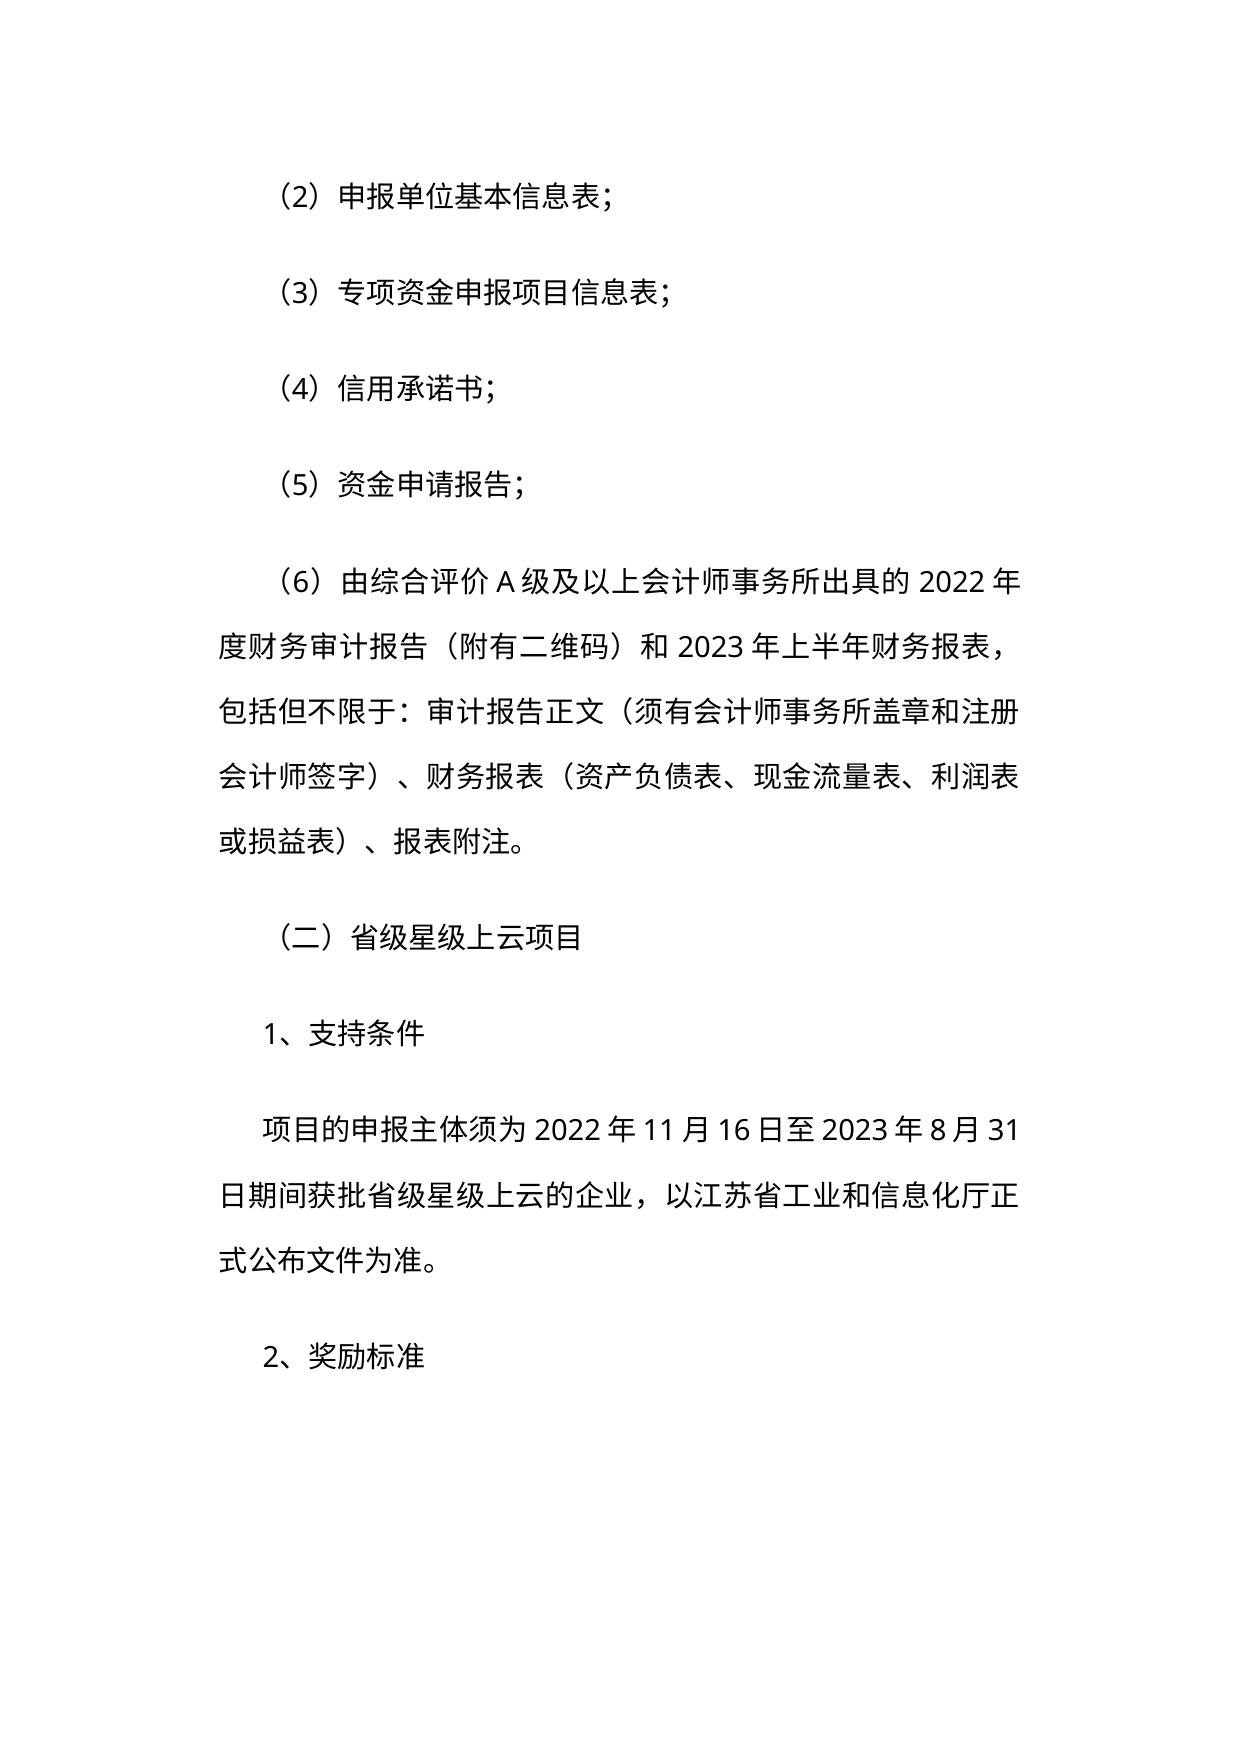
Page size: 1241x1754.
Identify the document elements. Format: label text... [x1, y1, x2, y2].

text （4）信用承诺书； [219, 354, 1021, 419]
text （2）申报单位基本信息表； [219, 162, 1021, 227]
text （5）资金申请报告； [219, 451, 1021, 516]
text （二）省级星级上云项目 [219, 903, 1021, 968]
text （6）由综合评价A级及以上会计师事务所出具的2022年度财务审计报告（附有二维码）和2023年上半年财务报表，包括但不限于：审计报告正文（须有会计师事务所盖章和注册会计师签字）、财务报表（资产负债表、现金流量表、利润表或损益表）、报表附注。 [219, 547, 1021, 872]
text 2、奖励标准 [219, 1322, 1021, 1387]
text 1、支持条件 [219, 999, 1021, 1064]
text （3）专项资金申报项目信息表； [219, 258, 1021, 323]
text 项目的申报主体须为2022年11月16日至2023年8月31日期间获批省级星级上云的企业，以江苏省工业和信息化厅正式公布文件为准。 [219, 1096, 1021, 1291]
